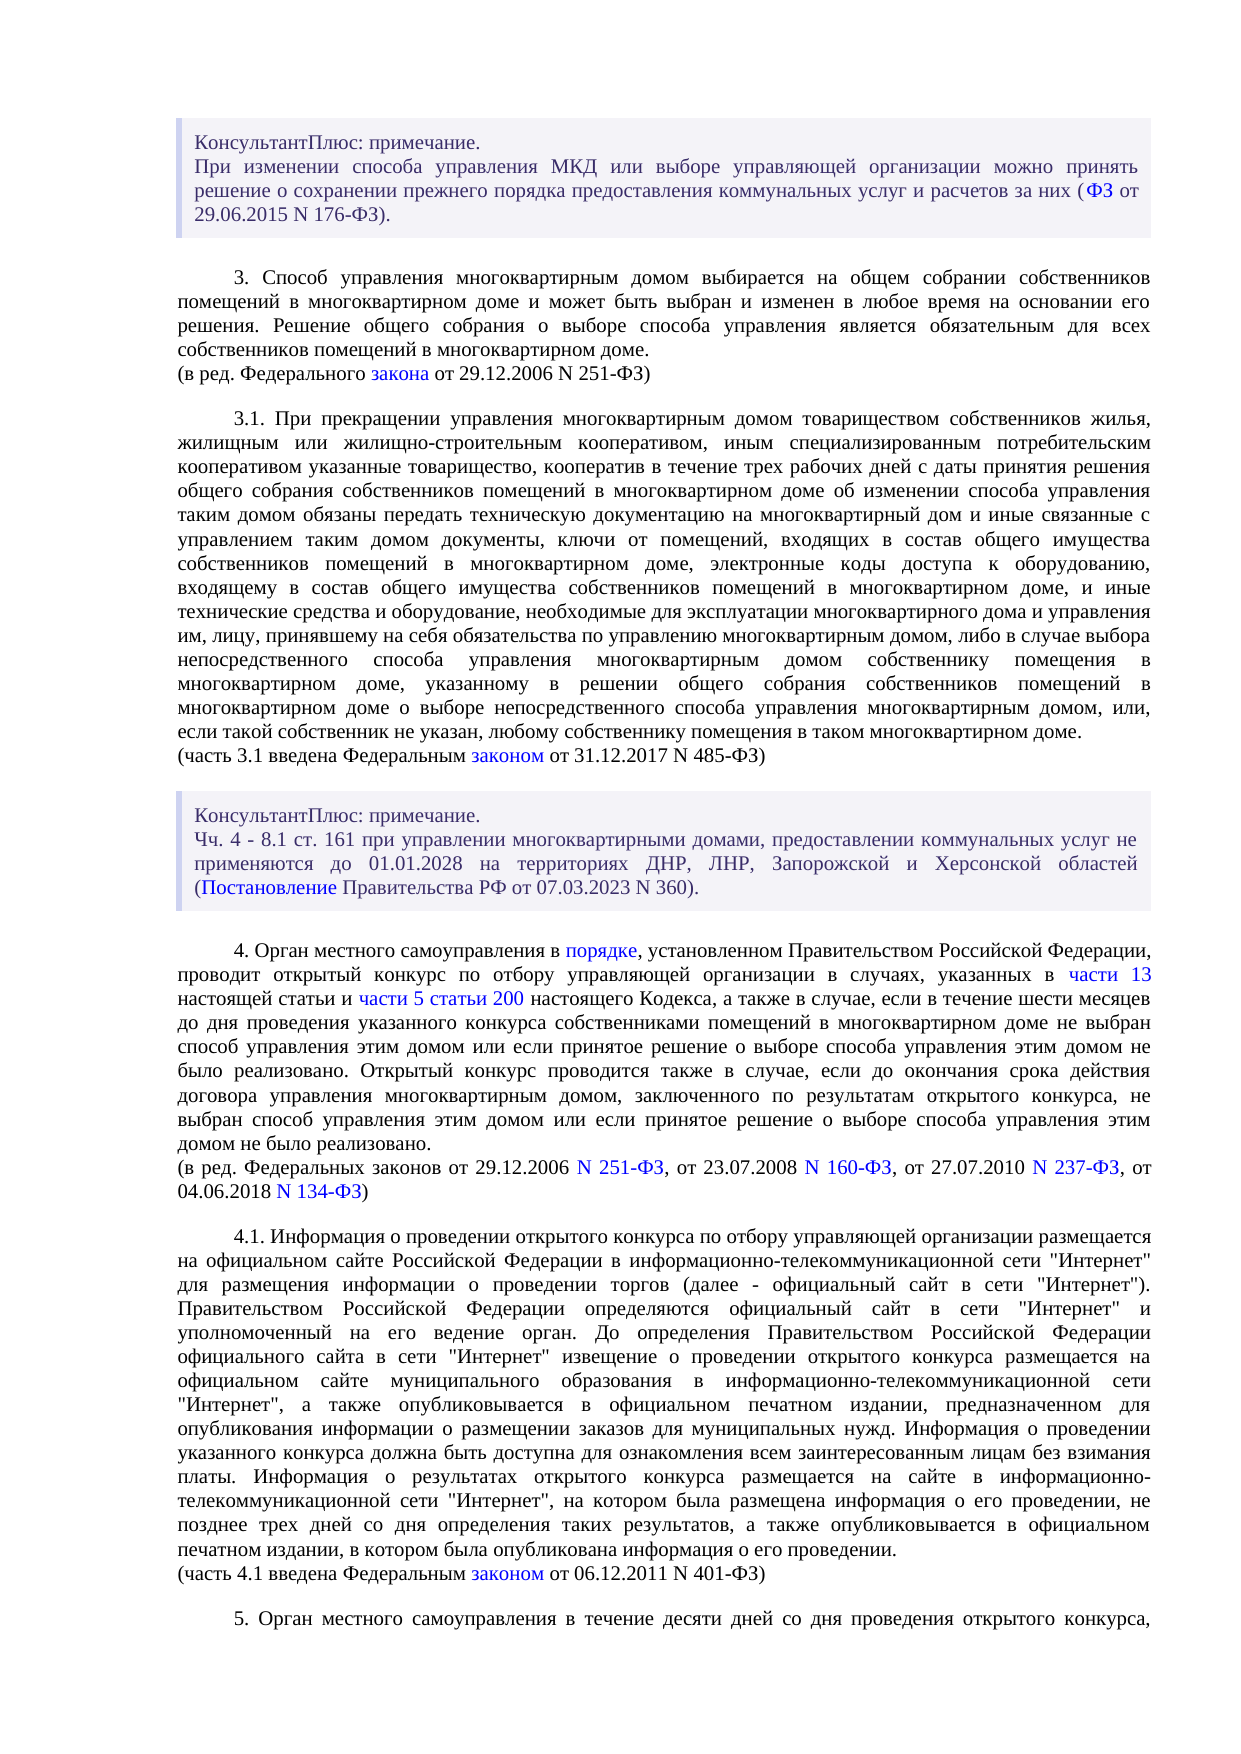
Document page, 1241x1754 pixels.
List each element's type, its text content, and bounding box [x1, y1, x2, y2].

text (часть 4.1 введена Федеральным законом от 06.12.2011 N 401-ФЗ) [177, 1561, 1152, 1584]
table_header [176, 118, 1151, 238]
text 3. Способ управления многоквартирным домом выбирается на общем собрании собственников помещений в многоквартирном доме и может быть выбран и изменен в любое время на основании его решения. Решение общего собрания о выборе способа управления является обязательным для всех собственников помещений в многоквартирном доме. [177, 265, 1152, 361]
text (в ред. Федерального закона от 29.12.2006 N 251-ФЗ) [177, 361, 1152, 385]
text (в ред. Федеральных законов от 29.12.2006 N 251-ФЗ, от 23.07.2008 N 160-ФЗ, от 27.07.2010 N 237-ФЗ, от 04.06.2018 N 134-ФЗ) [177, 1155, 1152, 1203]
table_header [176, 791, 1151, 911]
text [177, 1605, 1152, 1629]
text 3.1. При прекращении управления многоквартирным домом товариществом собственников жилья, жилищным или жилищно-строительным кооперативом, иным специализированным потребительским кооперативом указанные товарищество, кооператив в течение трех рабочих дней с даты принятия решения общего собрания собственников помещений в многоквартирном доме об изменении способа управления таким домом обязаны передать техническую документацию на многоквартирный дом и иные связанные с управлением таким домом документы, ключи от помещений, входящих в состав общего имущества собственников помещений в многоквартирном доме, электронные коды доступа к оборудованию, входящему в состав общего имущества собственников помещений в многоквартирном доме, и иные технические средства и оборудование, необходимые для эксплуатации многоквартирного дома и управления им, лицу, принявшему на себя обязательства по управлению многоквартирным домом, либо в случае выбора непосредственного способа управления многоквартирным домом собственнику помещения в многоквартирном доме, указанному в решении общего собрания собственников помещений в многоквартирном доме о выборе непосредственного способа управления многоквартирным домом, или, если такой собственник не указан, любому собственнику помещения в таком многоквартирном доме. [177, 406, 1152, 743]
text 4. Орган местного самоуправления в порядке, установленном Правительством Российской Федерации, проводит открытый конкурс по отбору управляющей организации в случаях, указанных в части 13 настоящей статьи и части 5 статьи 200 настоящего Кодекса, а также в случае, если в течение шести месяцев до дня проведения указанного конкурса собственниками помещений в многоквартирном доме не выбран способ управления этим домом или если принятое решение о выборе способа управления этим домом не было реализовано. Открытый конкурс проводится также в случае, если до окончания срока действия договора управления многоквартирным домом, заключенного по результатам открытого конкурса, не выбран способ управления этим домом или если принятое решение о выборе способа управления этим домом не было реализовано. [177, 938, 1152, 1155]
text 4.1. Информация о проведении открытого конкурса по отбору управляющей организации размещается на официальном сайте Российской Федерации в информационно-телекоммуникационной сети "Интернет" для размещения информации о проведении торгов (далее - официальный сайт в сети "Интернет"). Правительством Российской Федерации определяются официальный сайт в сети "Интернет" и уполномоченный на его ведение орган. До определения Правительством Российской Федерации официального сайта в сети "Интернет" извещение о проведении открытого конкурса размещается на официальном сайте муниципального образования в информационно-телекоммуникационной сети "Интернет", а также опубликовывается в официальном печатном издании, предназначенном для опубликования информации о размещении заказов для муниципальных нужд. Информация о проведении указанного конкурса должна быть доступна для ознакомления всем заинтересованным лицам без взимания платы. Информация о результатах открытого конкурса размещается на сайте в информационно-телекоммуникационной сети "Интернет", на котором была размещена информация о его проведении, не позднее трех дней со дня определения таких результатов, а также опубликовывается в официальном печатном издании, в котором была опубликована информация о его проведении. [177, 1224, 1152, 1561]
text (часть 3.1 введена Федеральным законом от 31.12.2017 N 485-ФЗ) [177, 743, 1152, 767]
